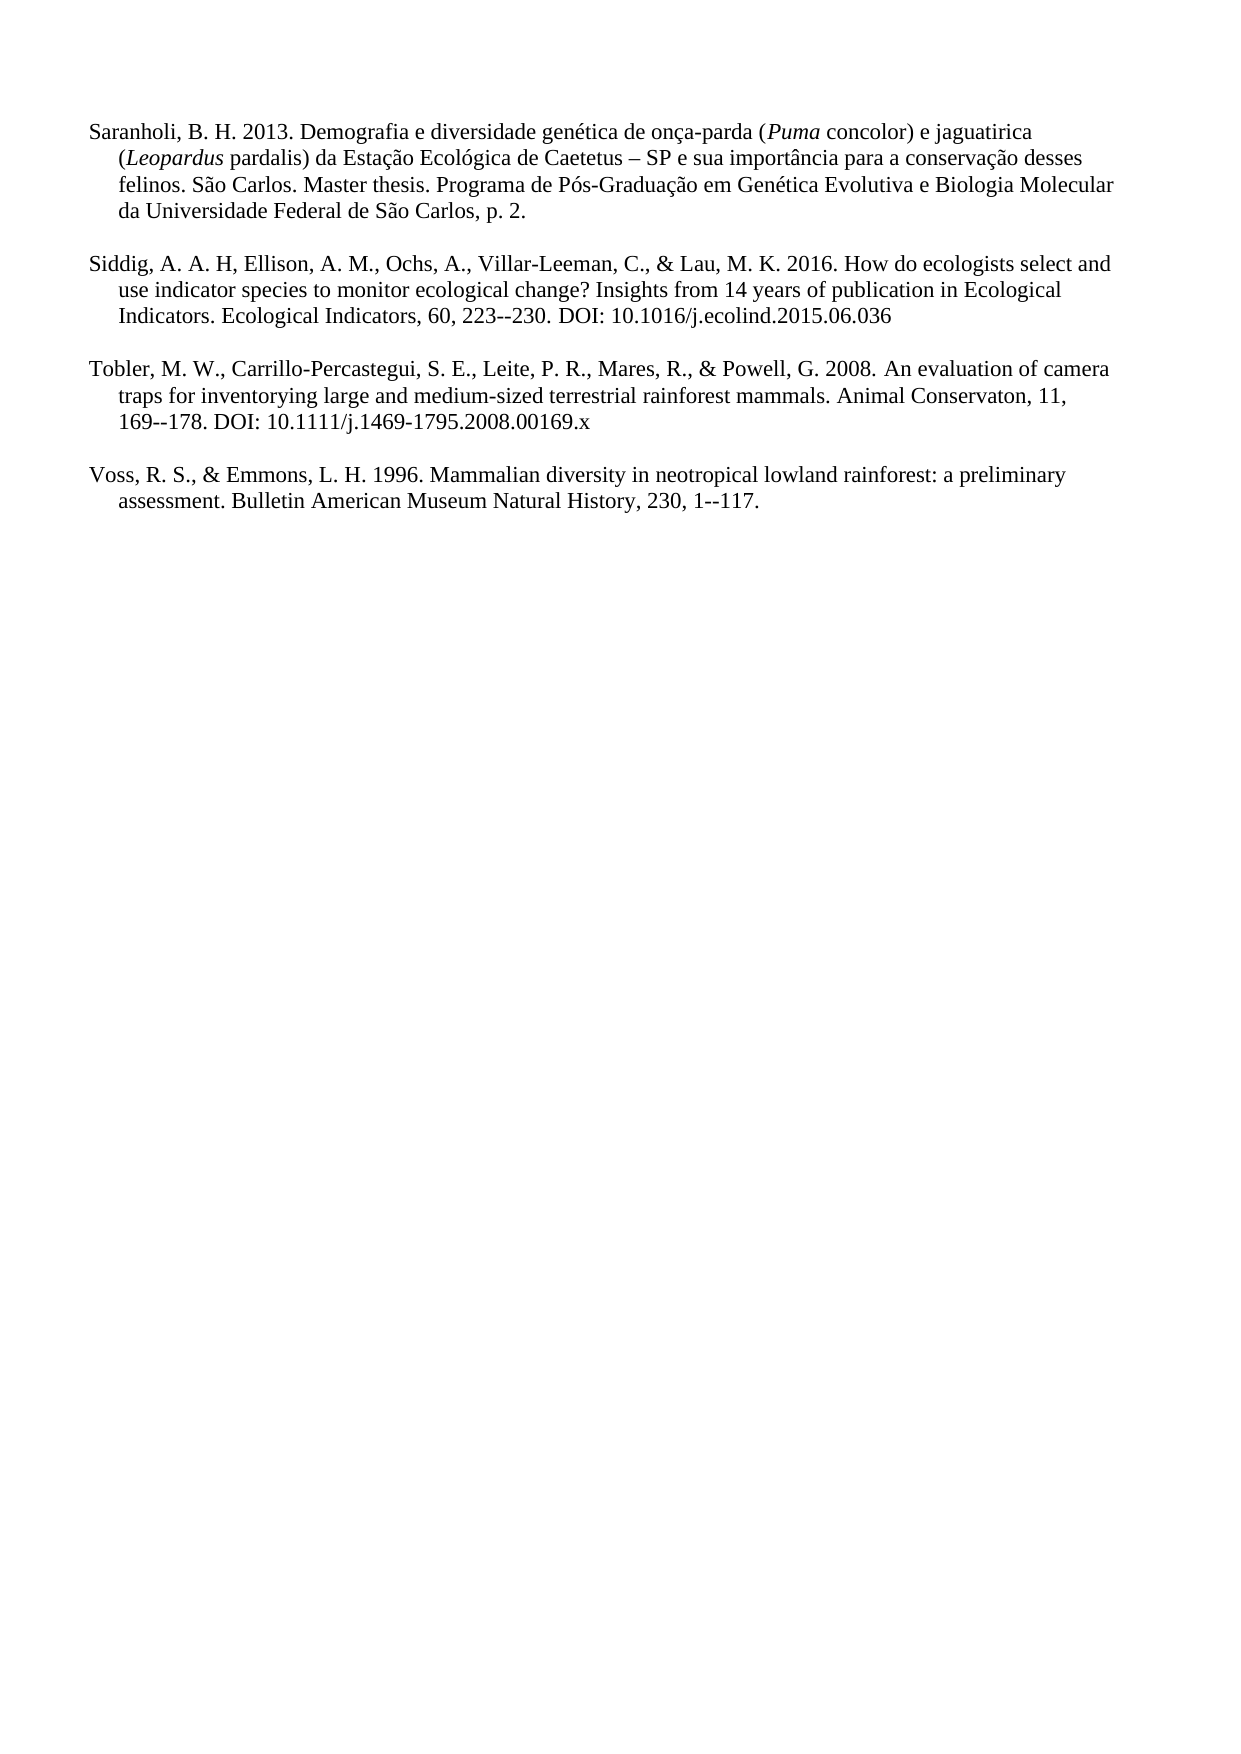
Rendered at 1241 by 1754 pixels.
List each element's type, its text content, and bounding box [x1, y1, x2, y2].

text Voss, R. S., & Emmons, L. H. 1996. Mammalian diversity in neotropical lowland rainforest: a preliminary assessment. Bulletin American Museum Natural History, 230, 1--117. [88, 461, 1122, 513]
text Saranholi, B. H. 2013. Demografia e diversidade genética de onça-parda (Puma concolor) e jaguatirica (Leopardus pardalis) da Estação Ecológica de Caetetus – SP e sua importância para a conservação desses felinos. São Carlos. Master thesis. Programa de Pós-Graduação em Genética Evolutiva e Biologia Molecular da Universidade Federal de São Carlos, p. 2. [88, 118, 1122, 223]
text Tobler, M. W., Carrillo-Percastegui, S. E., Leite, P. R., Mares, R., & Powell, G. 2008. An evaluation of camera traps for inventorying large and medium-sized terrestrial rainforest mammals. Animal Conservaton, 11, 169--178. DOI: 10.1111/j.1469-1795.2008.00169.x [88, 355, 1122, 434]
text Siddig, A. A. H, Ellison, A. M., Ochs, A., Villar-Leeman, C., & Lau, M. K. 2016. How do ecologists select and use indicator species to monitor ecological change? Insights from 14 years of publication in Ecological Indicators. Ecological Indicators, 60, 223--230. DOI: 10.1016/j.ecolind.2015.06.036 [88, 250, 1122, 329]
